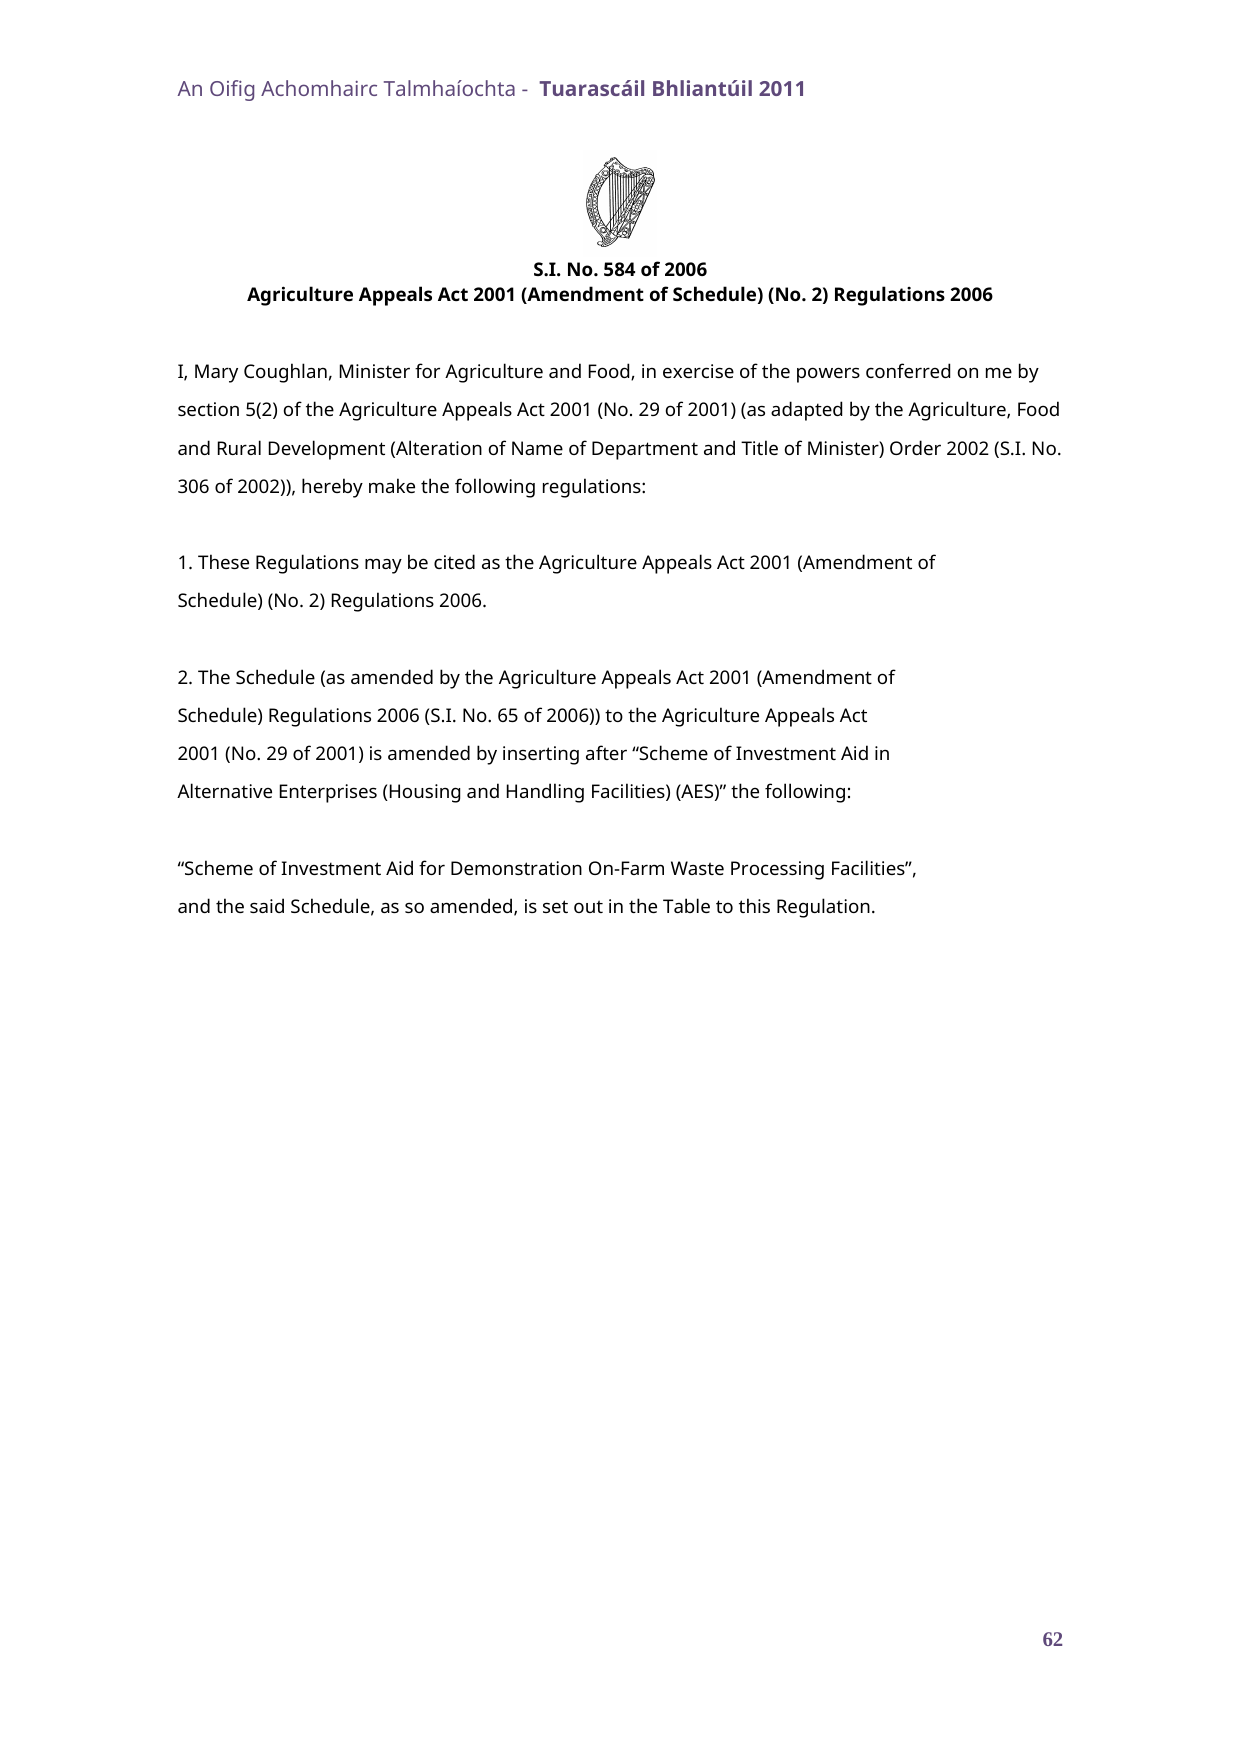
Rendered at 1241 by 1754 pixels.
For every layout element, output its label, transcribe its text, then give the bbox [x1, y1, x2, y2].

text Schedule) Regulations 2006 (S.I. No. 65 of 2006)) to the Agriculture Appeals Act [177, 702, 1063, 728]
text Agriculture Appeals Act 2001 (Amendment of Schedule) (No. 2) Regulations 2006 [177, 282, 1063, 307]
text 1. These Regulations may be cited as the Agriculture Appeals Act 2001 (Amendment of [177, 549, 1063, 575]
text Schedule) (No. 2) Regulations 2006. [177, 588, 1063, 613]
text S.I. No. 584 of 2006 [177, 256, 1063, 282]
text 2001 (No. 29 of 2001) is amended by inserting after “Scheme of Investment Aid in [177, 741, 1063, 766]
text Alternative Enterprises (Housing and Handling Facilities) (AES)” the following: [177, 779, 1063, 804]
text 2. The Schedule (as amended by the Agriculture Appeals Act 2001 (Amendment of [177, 664, 1063, 690]
text I, Mary Coughlan, Minister for Agriculture and Food, in exercise of the powers conferred on me by section 5(2) of the Agriculture Appeals Act 2001 (No. 29 of 2001) (as adapted by the Agriculture, Food and Rural Development (Alteration of Name of Department and Title of Minister) Order 2002 (S.I. No. 306 of 2002)), hereby make the following regulations: [177, 358, 1063, 498]
text and the said Schedule, as so amended, is set out in the Table to this Regulation. [177, 893, 1063, 919]
text “Scheme of Investment Aid for Demonstration On-Farm Waste Processing Facilities”, [177, 855, 1063, 881]
